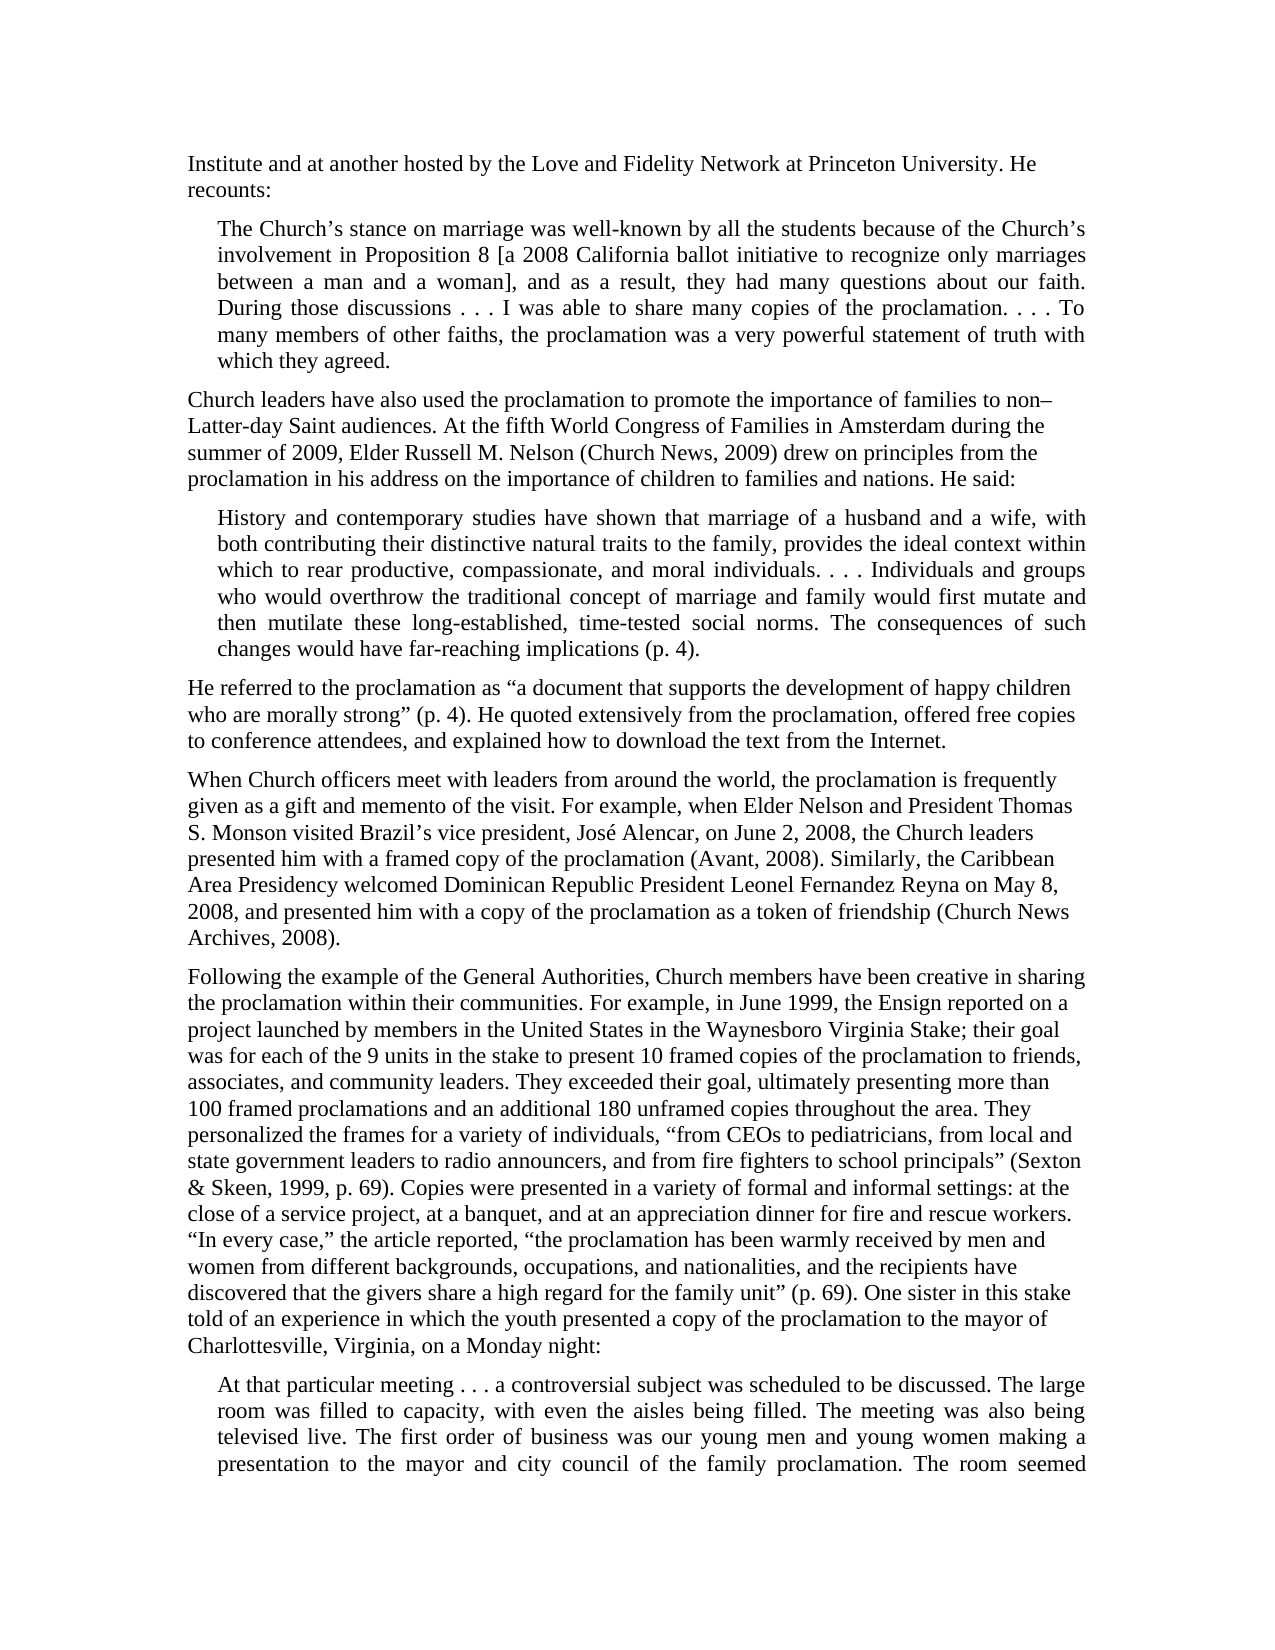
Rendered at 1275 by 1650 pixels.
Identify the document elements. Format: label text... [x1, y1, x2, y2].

text He referred to the proclamation as “a document that supports the development of happy children who are morally strong” (p. 4). He quoted extensively from the proclamation, offered free copies to conference attendees, and explained how to download the text from the Internet. [187, 674, 1087, 753]
text History and contemporary studies have shown that marriage of a husband and a wife, with both contributing their distinctive natural traits to the family, provides the ideal context within which to rear productive, compassionate, and moral individuals. . . . Individuals and groups who would overthrow the traditional concept of marriage and family would first mutate and then mutilate these long-established, time-tested social norms. The consequences of such changes would have far-reaching implications (p. 4). [217, 504, 1087, 662]
text The Church’s stance on marriage was well-known by all the students because of the Church’s involvement in Proposition 8 [a 2008 California ballot initiative to recognize only marriages between a man and a woman], and as a result, they had many questions about our faith. During those discussions . . . I was able to share many copies of the proclamation. . . . To many members of other faiths, the proclamation was a very powerful statement of truth with which they agreed. [217, 215, 1087, 373]
text Church leaders have also used the proclamation to promote the importance of families to non–Latter-day Saint audiences. At the fifth World Congress of Families in Amsterdam during the summer of 2009, Elder Russell M. Nelson (Church News, 2009) drew on principles from the proclamation in his address on the importance of children to families and nations. He said: [187, 386, 1087, 491]
text When Church officers meet with leaders from around the world, the proclamation is frequently given as a gift and memento of the visit. For example, when Elder Nelson and President Thomas S. Monson visited Brazil’s vice president, José Alencar, on June 2, 2008, the Church leaders presented him with a framed copy of the proclamation (Avant, 2008). Similarly, the Caribbean Area Presidency welcomed Dominican Republic President Leonel Fernandez Reyna on May 8, 2008, and presented him with a copy of the proclamation as a token of friendship (Church News Archives, 2008). [187, 766, 1087, 950]
